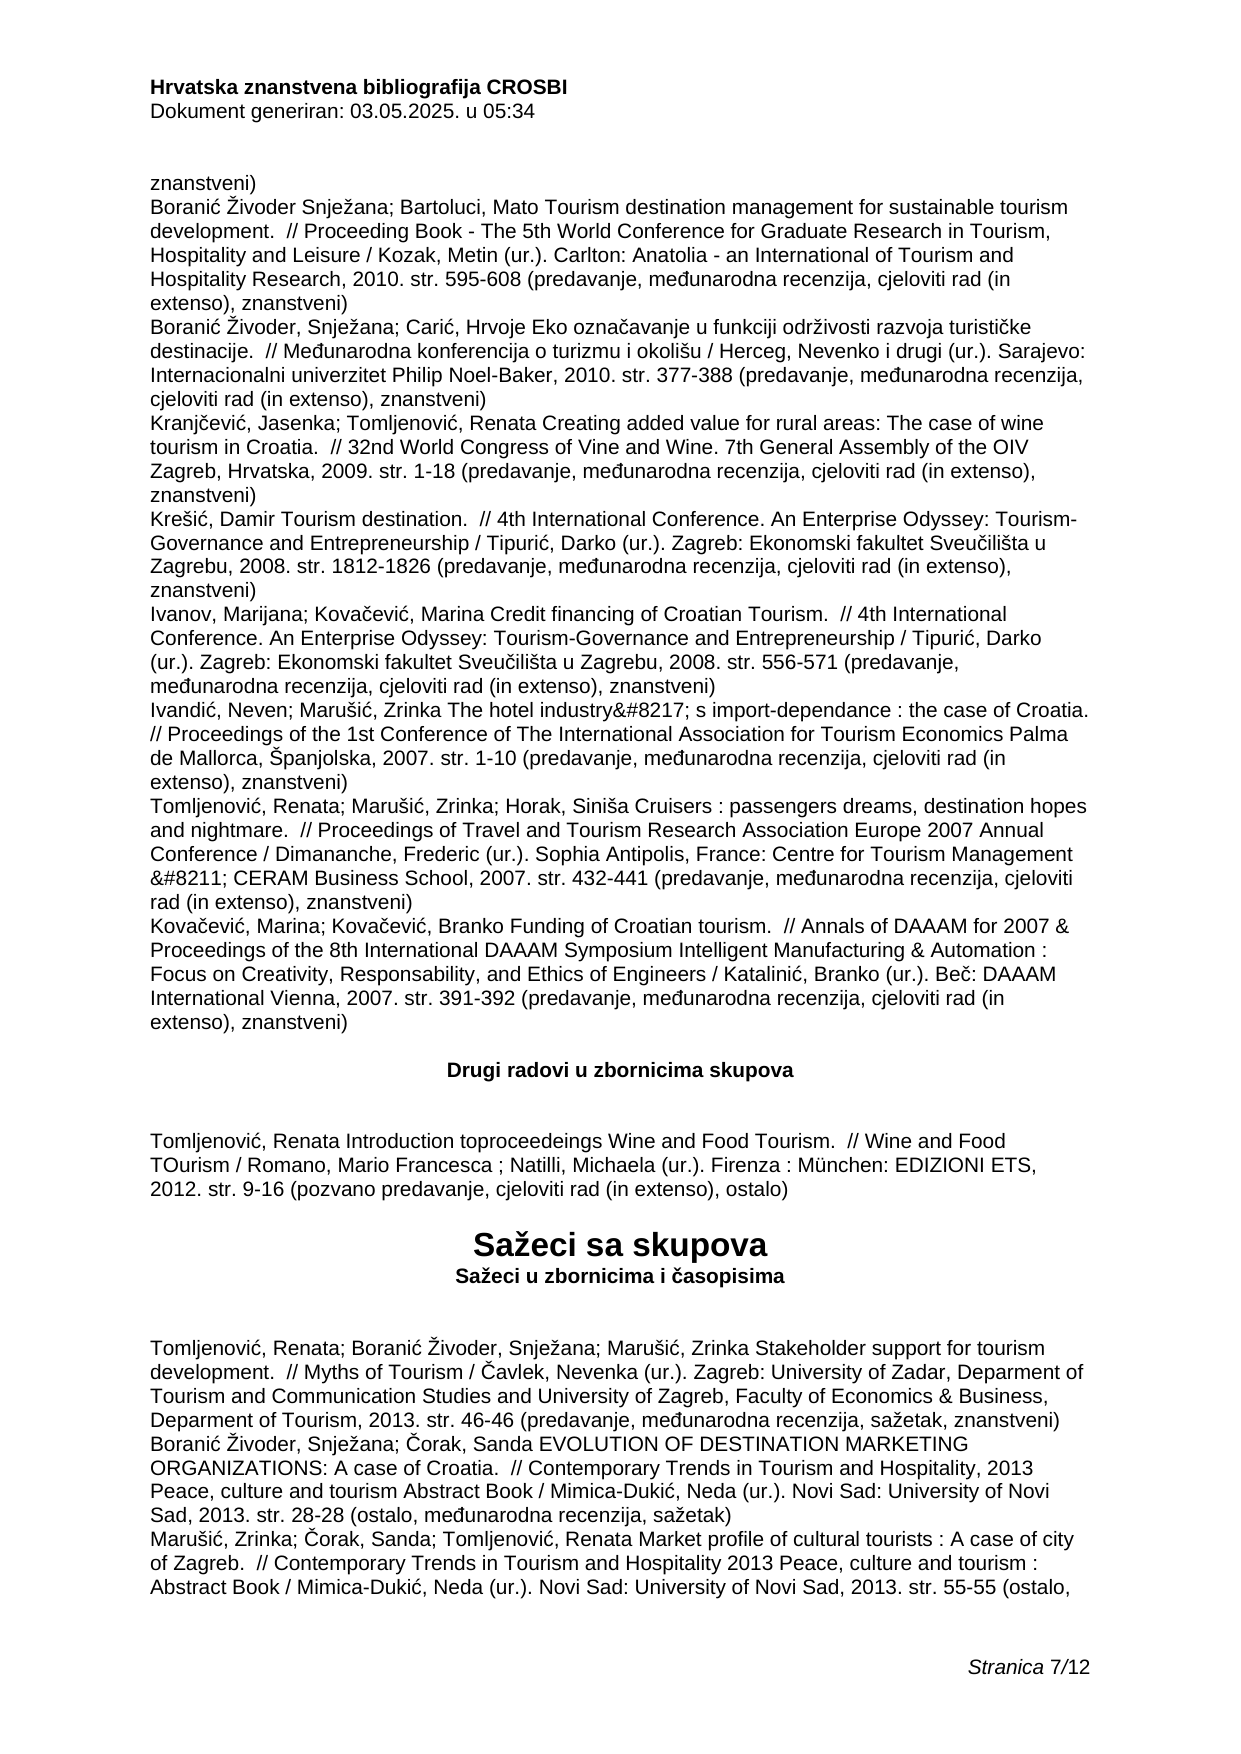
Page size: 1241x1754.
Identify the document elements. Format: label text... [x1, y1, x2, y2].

text Ivandić, Neven; Marušić, Zrinka [150, 698, 1090, 794]
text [150, 1527, 1090, 1599]
subtitle Sažeci u zbornicima i časopisima [150, 1264, 1090, 1288]
subtitle Sažeci sa skupova [150, 1225, 1090, 1264]
subtitle Drugi radovi u zbornicima skupova [150, 1057, 1090, 1081]
text Tomljenović, Renata; Boranić Živoder, Snježana; Marušić, Zrinka [150, 1336, 1090, 1431]
text Boranić Živoder, Snježana; Čorak, Sanda [150, 1431, 1090, 1527]
text Kranjčević, Jasenka; Tomljenović, Renata [150, 411, 1090, 506]
text Tomljenović, Renata; Marušić, Zrinka; Horak, Siniša [150, 794, 1090, 914]
text Boranić Živoder Snježana; Bartoluci, Mato [150, 195, 1090, 315]
text Tomljenović, Renata [150, 1129, 1090, 1201]
text Boranić Živoder, Snježana; Carić, Hrvoje [150, 315, 1090, 411]
text Ivanov, Marijana; Kovačević, Marina [150, 602, 1090, 698]
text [150, 171, 1090, 195]
text Krešić, Damir [150, 506, 1090, 602]
text Kovačević, Marina; Kovačević, Branko [150, 914, 1090, 1033]
